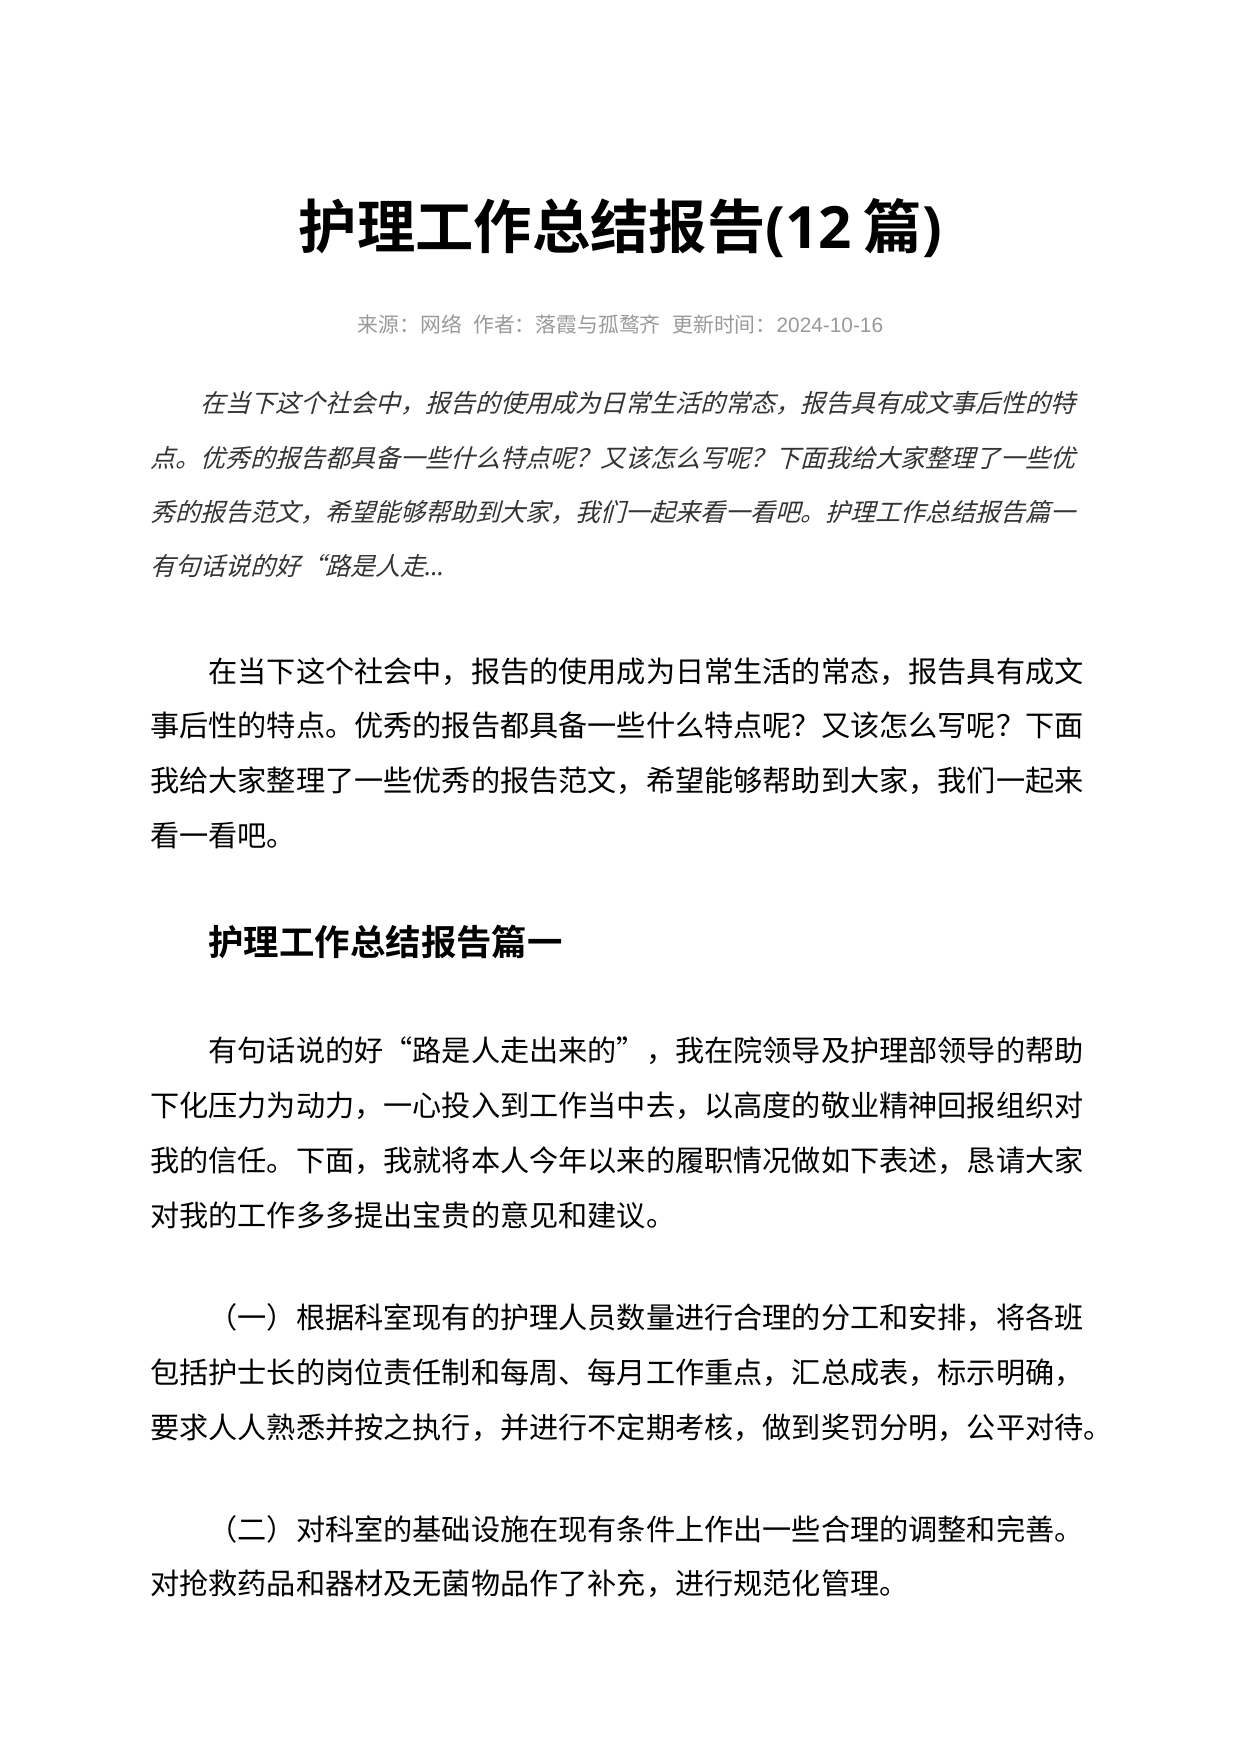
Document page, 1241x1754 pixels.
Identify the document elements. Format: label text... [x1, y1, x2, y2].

text 来源：网络 作者：落霞与孤鹜齐 更新时间：2024-10-16 [150, 313, 1090, 337]
text （一）根据科室现有的护理人员数量进行合理的分工和安排，将各班包括护士长的岗位责任制和每周、每月工作重点，汇总成表，标示明确，要求人人熟悉并按之执行，并进行不定期考核，做到奖罚分明，公平对待。 [150, 1294, 1090, 1447]
subtitle 护理工作总结报告(12篇) [150, 181, 1090, 266]
text 在当下这个社会中，报告的使用成为日常生活的常态，报告具有成文事后性的特点。优秀的报告都具备一些什么特点呢？又该怎么写呢？下面我给大家整理了一些优秀的报告范文，希望能够帮助到大家，我们一起来看一看吧。护理工作总结报告篇一有句话说的好“路是人走... [150, 384, 1090, 583]
text 有句话说的好“路是人走出来的”，我在院领导及护理部领导的帮助下化压力为动力，一心投入到工作当中去，以高度的敬业精神回报组织对我的信任。下面，我就将本人今年以来的履职情况做如下表述，恳请大家对我的工作多多提出宝贵的意见和建议。 [150, 1028, 1090, 1235]
text 在当下这个社会中，报告的使用成为日常生活的常态，报告具有成文事后性的特点。优秀的报告都具备一些什么特点呢？又该怎么写呢？下面我给大家整理了一些优秀的报告范文，希望能够帮助到大家，我们一起来看一看吧。 [150, 648, 1090, 855]
text 护理工作总结报告篇一 [150, 914, 1090, 966]
text （二）对科室的基础设施在现有条件上作出一些合理的调整和完善。对抢救药品和器材及无菌物品作了补充，进行规范化管理。 [150, 1506, 1090, 1603]
